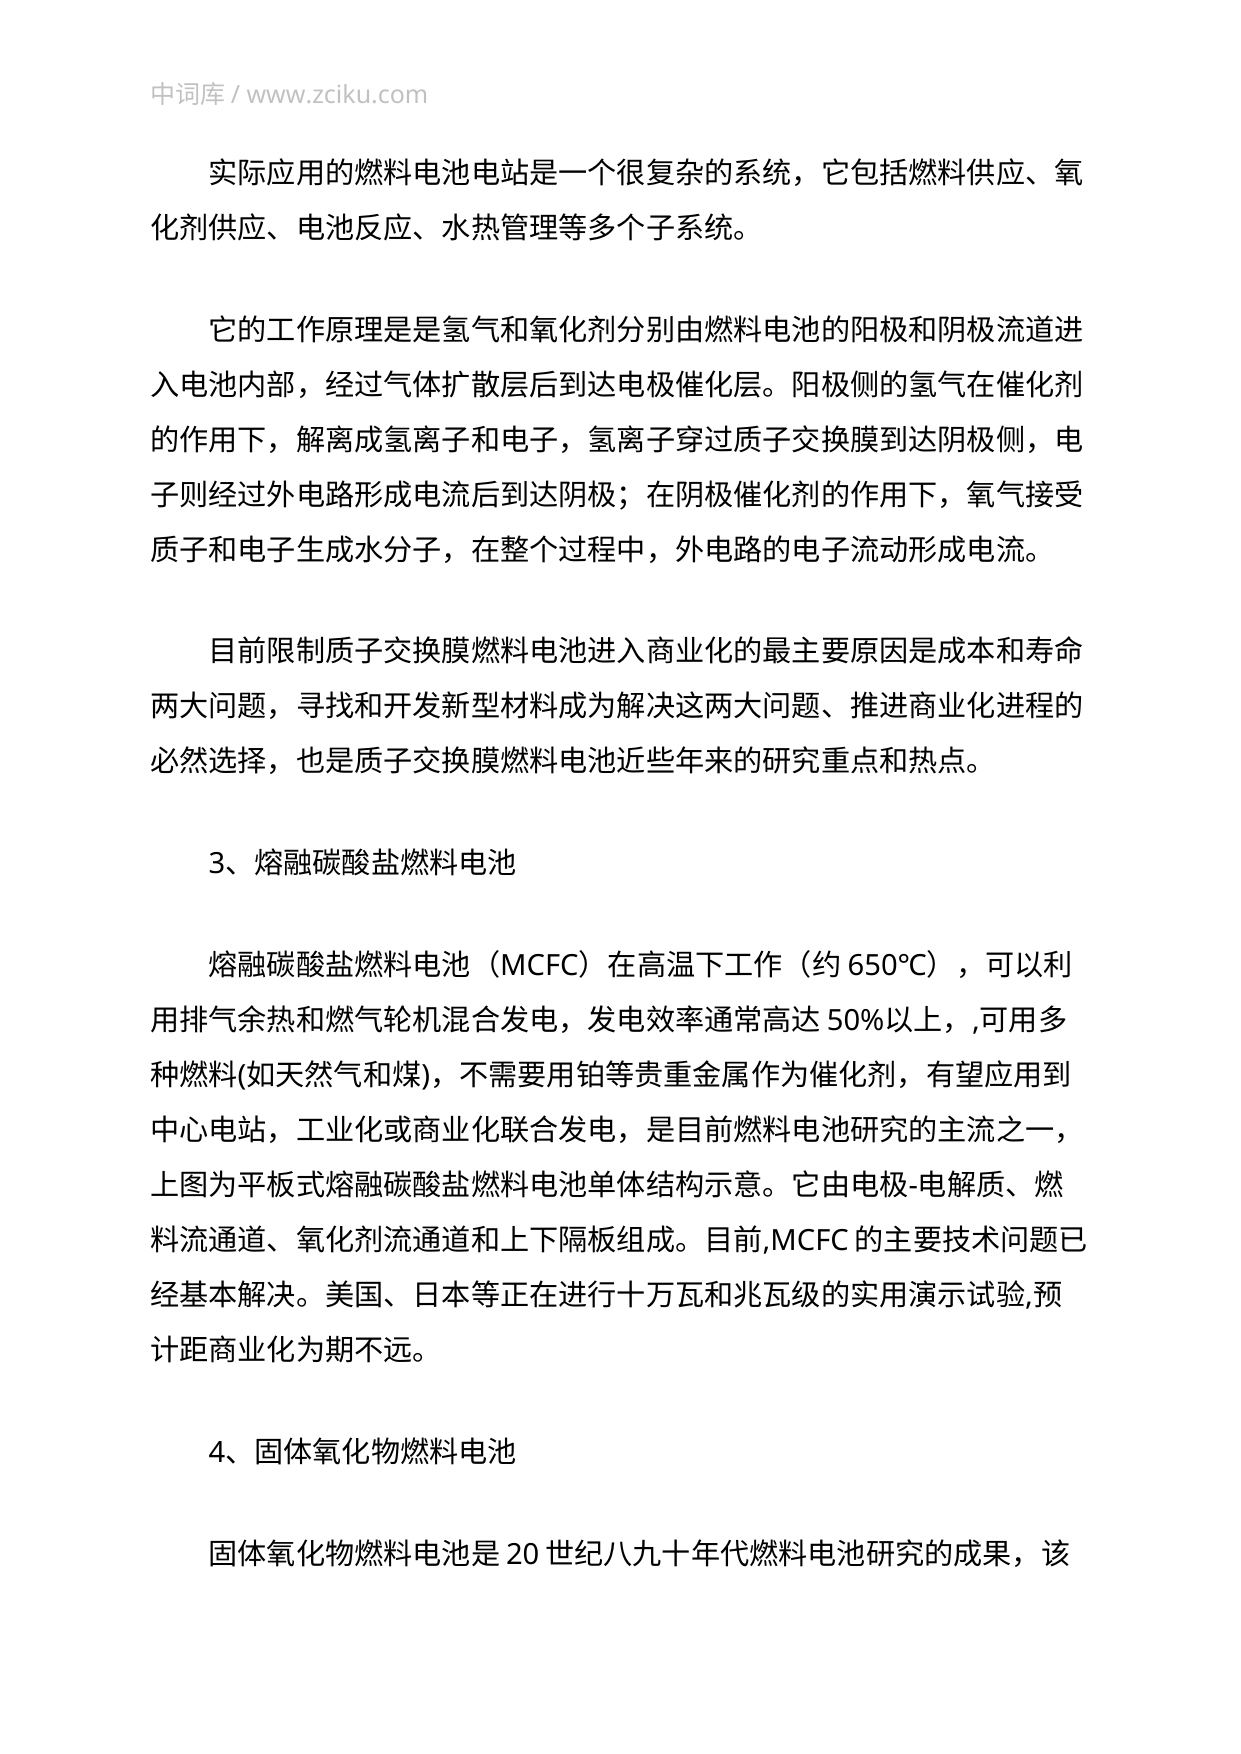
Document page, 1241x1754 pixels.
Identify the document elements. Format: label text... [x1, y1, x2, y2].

text 3、熔融碳酸盐燃料电池 [150, 839, 1090, 882]
text 目前限制质子交换膜燃料电池进入商业化的最主要原因是成本和寿命两大问题，寻找和开发新型材料成为解决这两大问题、推进商业化进程的必然选择，也是质子交换膜燃料电池近些年来的研究重点和热点。 [150, 628, 1090, 780]
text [150, 1530, 1090, 1573]
text 实际应用的燃料电池电站是一个很复杂的系统，它包括燃料供应、氧化剂供应、电池反应、水热管理等多个子系统。 [150, 150, 1090, 247]
text 4、固体氧化物燃料电池 [150, 1428, 1090, 1471]
text 它的工作原理是是氢气和氧化剂分别由燃料电池的阳极和阴极流道进入电池内部，经过气体扩散层后到达电极催化层。阳极侧的氢气在催化剂的作用下，解离成氢离子和电子，氢离子穿过质子交换膜到达阴极侧，电子则经过外电路形成电流后到达阴极；在阴极催化剂的作用下，氧气接受质子和电子生成水分子，在整个过程中，外电路的电子流动形成电流。 [150, 307, 1090, 568]
text 熔融碳酸盐燃料电池（MCFC）在高温下工作（约 650℃），可以利用排气余热和燃气轮机混合发电，发电效率通常高达50%以上，,可用多种燃料(如天然气和煤)，不需要用铂等贵重金属作为催化剂，有望应用到中心电站，工业化或商业化联合发电，是目前燃料电池研究的主流之一，上图为平板式熔融碳酸盐燃料电池单体结构示意。它由电极-电解质、燃料流通道、氧化剂流通道和上下隔板组成。目前,MCFC的主要技术问题已经基本解决。美国、日本等正在进行十万瓦和兆瓦级的实用演示试验,预计距商业化为期不远。 [150, 942, 1090, 1369]
